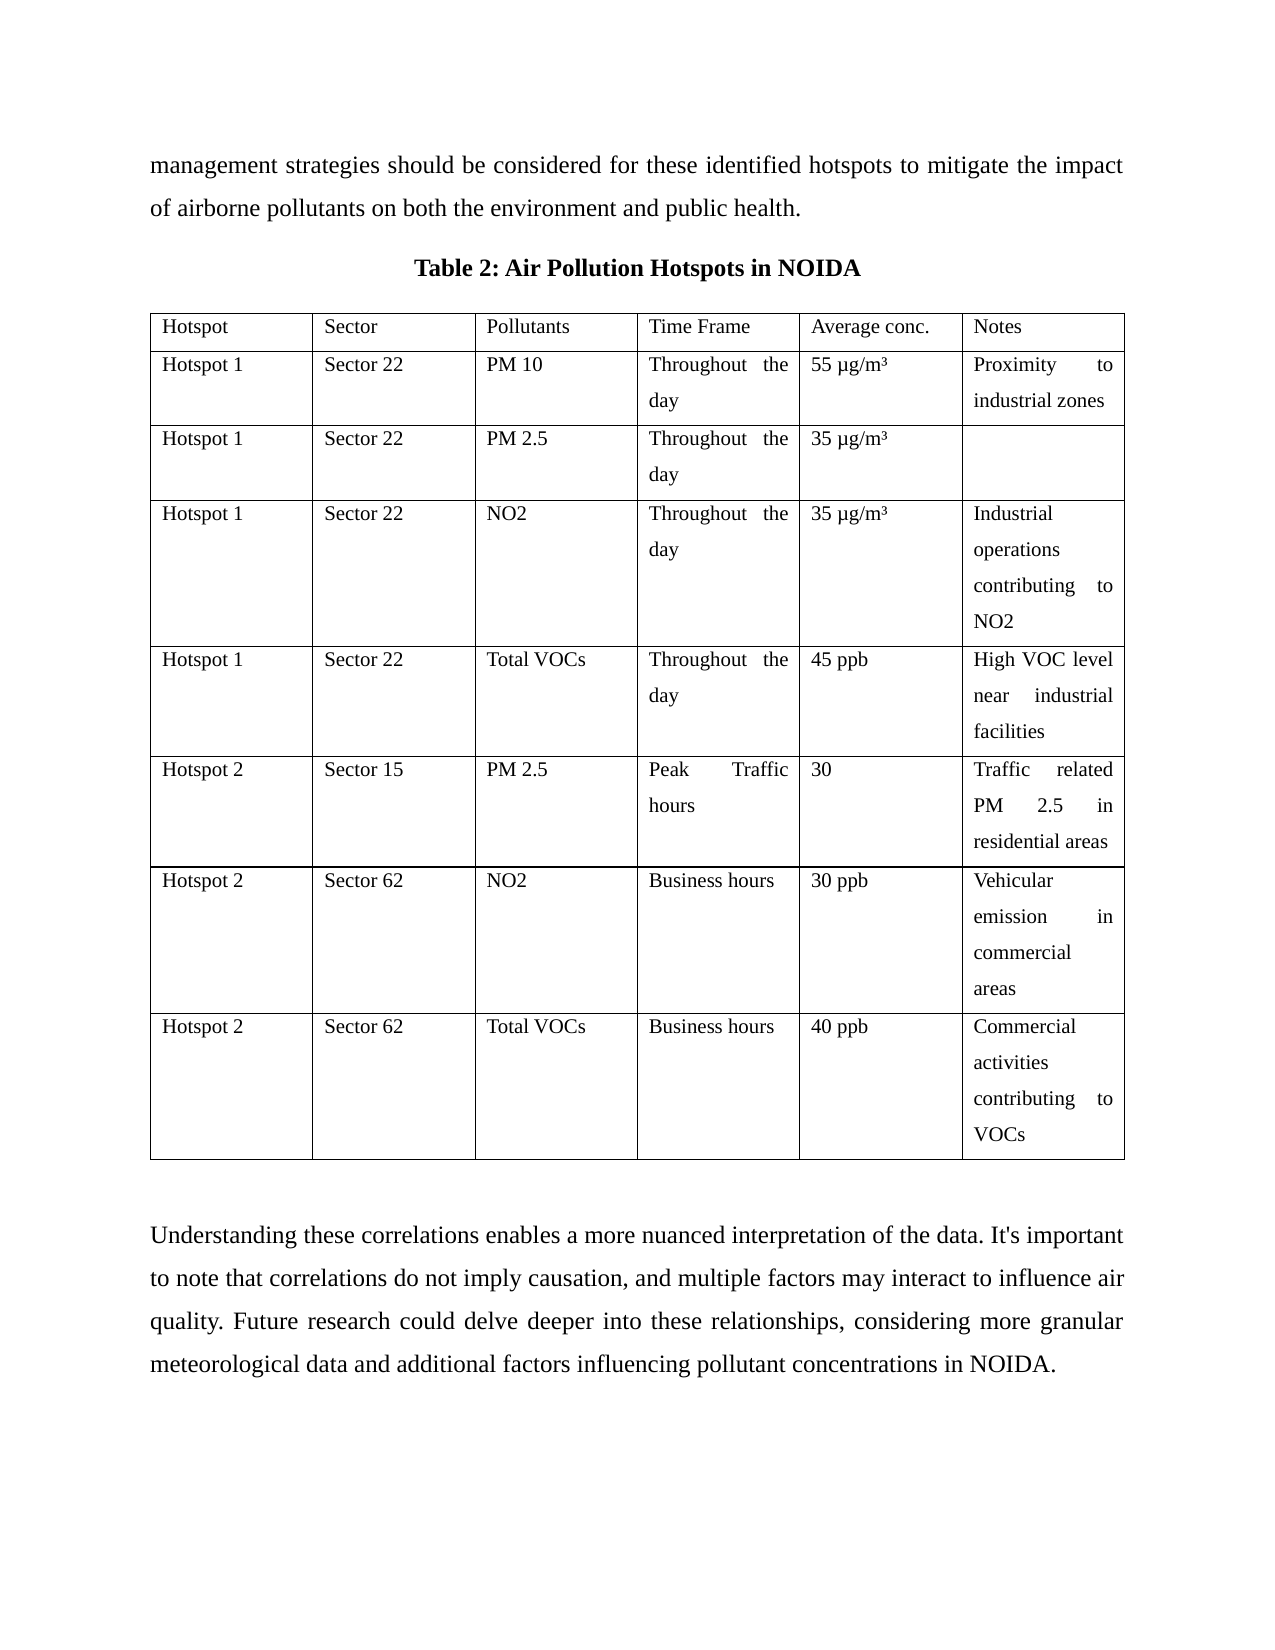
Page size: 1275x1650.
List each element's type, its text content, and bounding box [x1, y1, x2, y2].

table_header Notes [963, 314, 1124, 351]
table_cell Throughout the day [638, 352, 799, 425]
table_cell Sector 22 [313, 647, 475, 756]
table_cell Peak Traffic hours [638, 757, 799, 866]
table_cell Hotspot 1 [151, 501, 312, 646]
table_cell Commercial activities contributing to VOCs [963, 1014, 1124, 1159]
table_header Time Frame [638, 314, 799, 351]
table_cell Throughout the day [638, 647, 799, 756]
table_cell 35 µg/m³ [800, 501, 962, 646]
table_cell Vehicular emission in commercial areas [963, 868, 1124, 1013]
table_cell Hotspot 2 [151, 1014, 312, 1159]
table_cell Traffic related PM 2.5 in residential areas [963, 757, 1124, 866]
table_cell NO2 [476, 868, 637, 1013]
table_cell [963, 426, 1124, 499]
table_cell Hotspot 1 [151, 352, 312, 425]
table_cell NO2 [476, 501, 637, 646]
table_cell Sector 15 [313, 757, 475, 866]
table_cell PM 2.5 [476, 426, 637, 499]
table_cell Business hours [638, 1014, 799, 1159]
table_cell Business hours [638, 868, 799, 1013]
table_cell Sector 22 [313, 501, 475, 646]
table_header Sector [313, 314, 475, 351]
table_cell Sector 62 [313, 1014, 475, 1159]
table_cell 35 µg/m³ [800, 426, 962, 499]
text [150, 150, 1125, 222]
table_cell Sector 62 [313, 868, 475, 1013]
table_cell 55 µg/m³ [800, 352, 962, 425]
table_cell Hotspot 1 [151, 426, 312, 499]
table_cell 30 ppb [800, 868, 962, 1013]
table_cell Hotspot 1 [151, 647, 312, 756]
table_cell Proximity to industrial zones [963, 352, 1124, 425]
table_header Hotspot [151, 314, 312, 351]
table_cell Industrial operations contributing to NO2 [963, 501, 1124, 646]
table_cell Hotspot 2 [151, 868, 312, 1013]
table_header Average conc. [800, 314, 962, 351]
table_cell High VOC level near industrial facilities [963, 647, 1124, 756]
table_cell Throughout the day [638, 426, 799, 499]
table_cell Hotspot 2 [151, 757, 312, 866]
text Table 2: Air Pollution Hotspots in NOIDA [150, 253, 1125, 282]
table_cell Sector 22 [313, 352, 475, 425]
table_cell Total VOCs [476, 647, 637, 756]
table_cell 30 [800, 757, 962, 866]
table_cell 40 ppb [800, 1014, 962, 1159]
table_cell 45 ppb [800, 647, 962, 756]
table_cell PM 10 [476, 352, 637, 425]
table_cell Sector 22 [313, 426, 475, 499]
table_cell PM 2.5 [476, 757, 637, 866]
table_cell Throughout the day [638, 501, 799, 646]
text Understanding these correlations enables a more nuanced interpretation of the data. It's important to note that correlations do not imply causation, and multiple factors may interact to influence air quality. Future research could delve deeper into these relationships, considering more granular meteorological data and additional factors influencing pollutant concentrations in NOIDA. [150, 1220, 1125, 1378]
table_header Pollutants [476, 314, 637, 351]
table_cell Total VOCs [476, 1014, 637, 1159]
